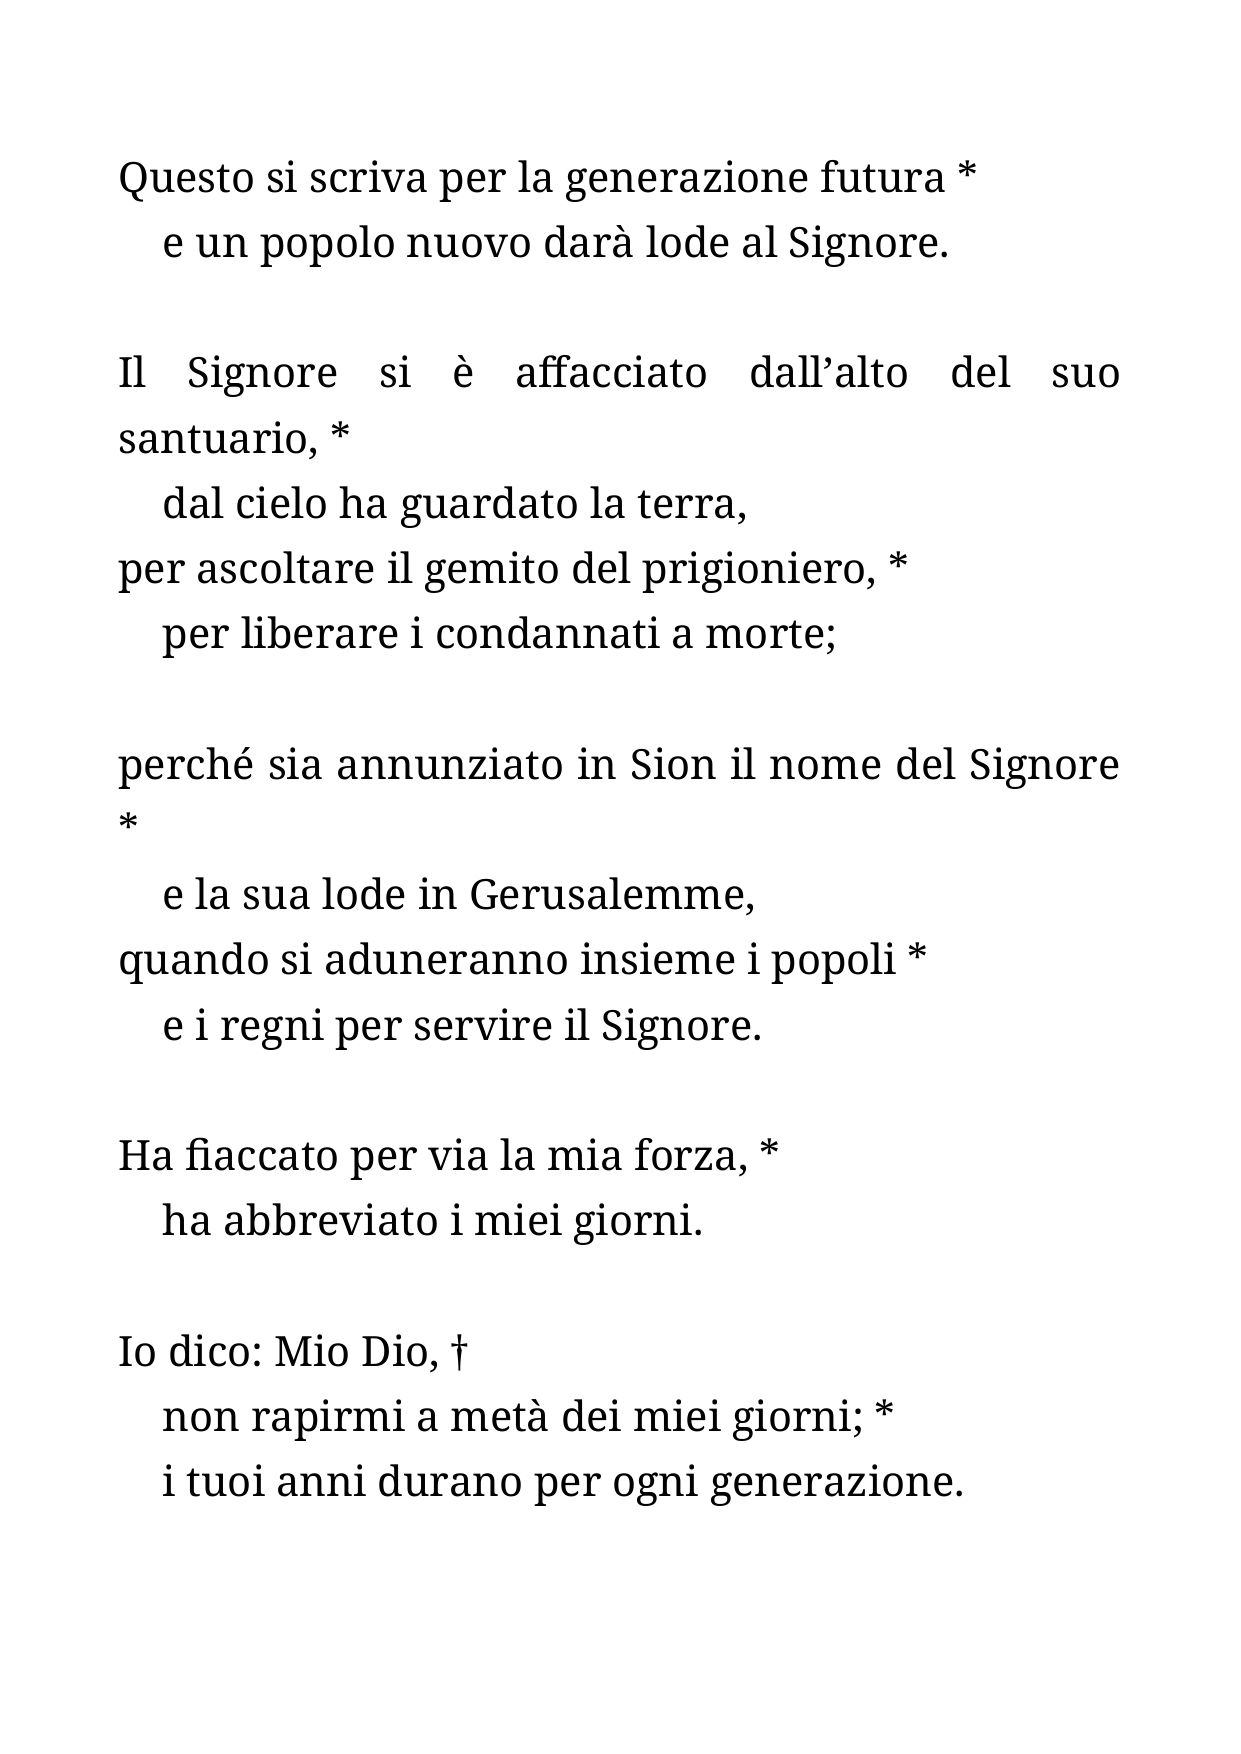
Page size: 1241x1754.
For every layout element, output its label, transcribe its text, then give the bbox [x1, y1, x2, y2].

text e un popolo nuovo darà lode al Signore. [118, 213, 1122, 269]
text Io dico: Mio Dio, † [118, 1321, 1122, 1378]
text i tuoi anni durano per ogni generazione. [118, 1452, 1122, 1508]
text ha abbreviato i miei giorni. [118, 1191, 1122, 1248]
text dal cielo ha guardato la terra, [118, 474, 1122, 530]
text per liberare i condannati a morte; [118, 604, 1122, 661]
text e la sua lode in Gerusalemme, [118, 865, 1122, 922]
text quando si aduneranno insieme i popoli * [118, 930, 1122, 987]
text Ha fiaccato per via la mia forza, * [118, 1126, 1122, 1182]
text Questo si scriva per la generazione futura * [118, 148, 1122, 204]
text non rapirmi a metà dei miei giorni; * [118, 1387, 1122, 1443]
text e i regni per servire il Signore. [118, 995, 1122, 1052]
text perché sia annunziato in Sion il nome del Signore * [118, 734, 1122, 856]
text per ascoltare il gemito del prigioniero, * [118, 539, 1122, 596]
text Il Signore si è affacciato dall’alto del suo santuario, * [118, 343, 1122, 465]
